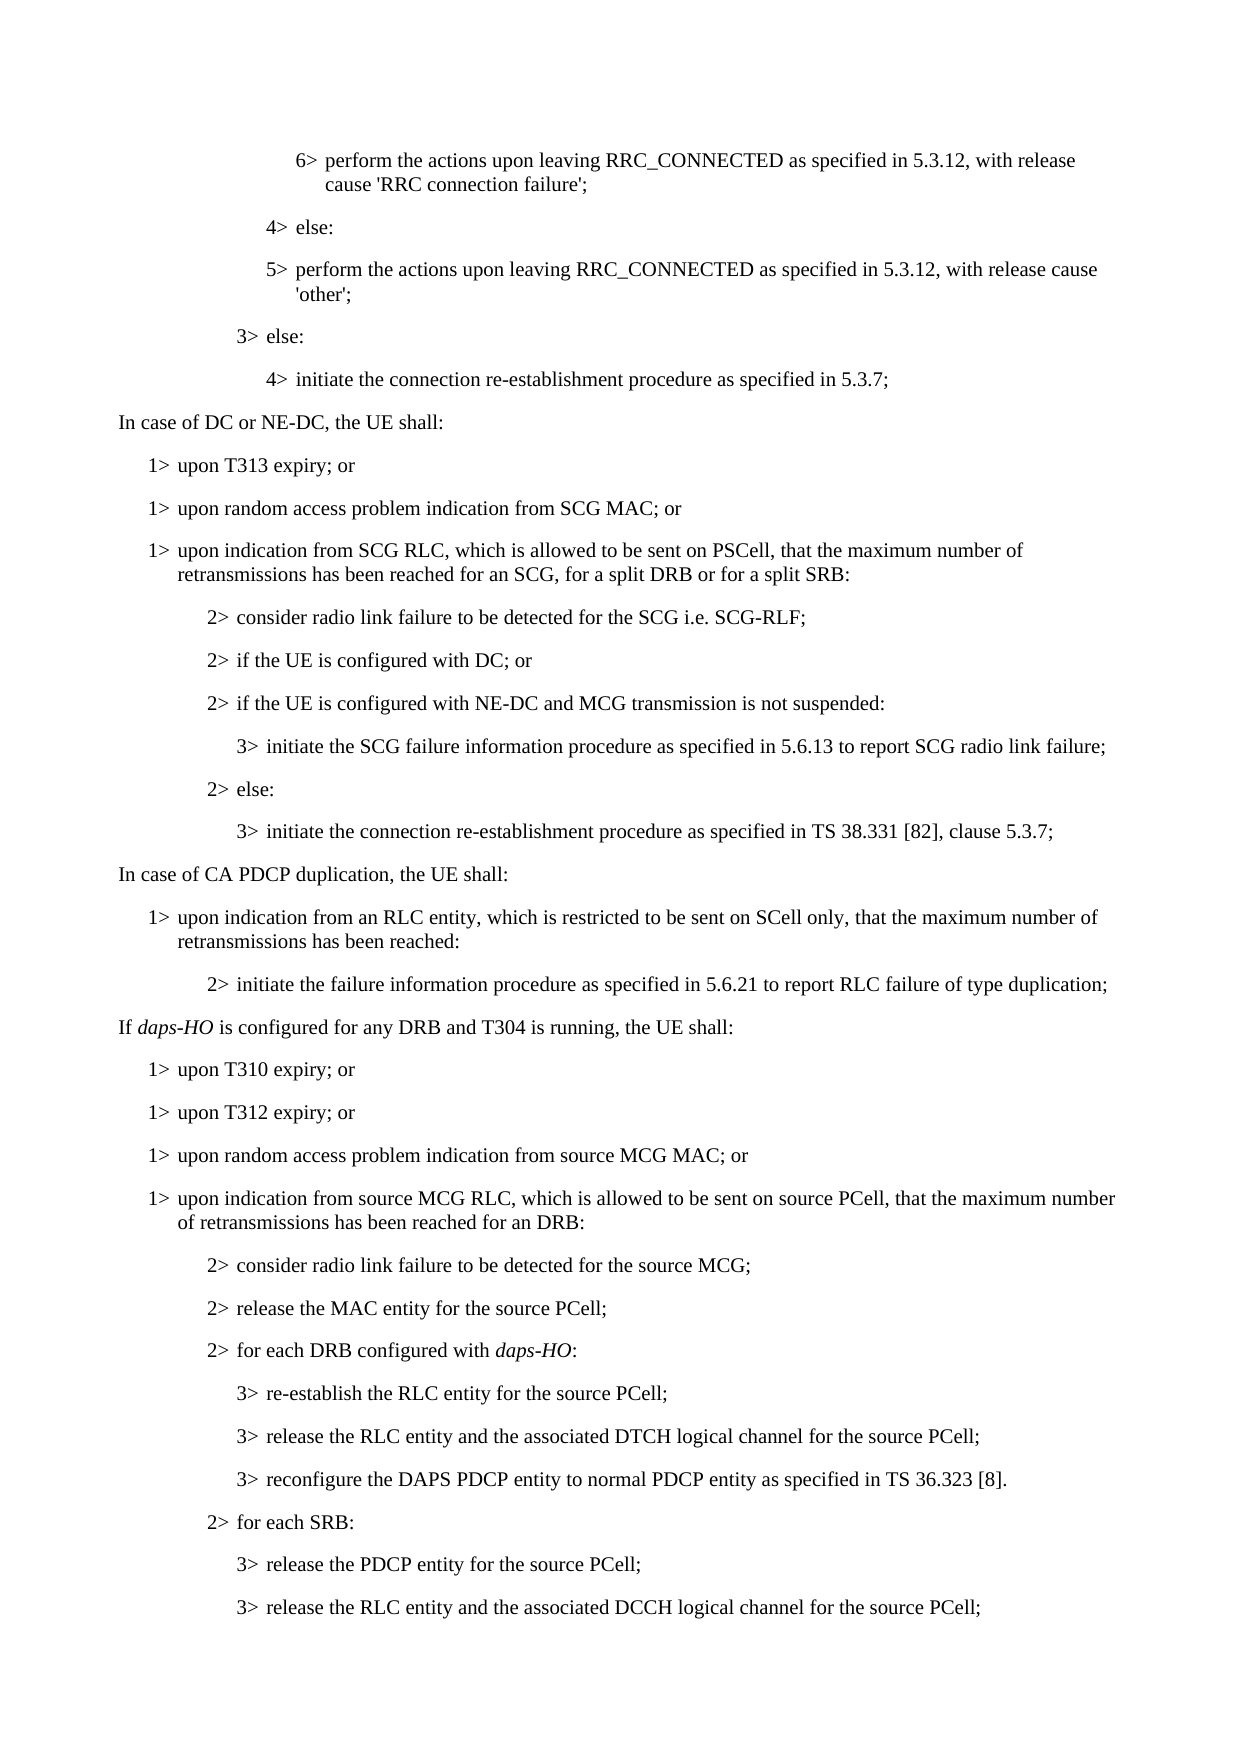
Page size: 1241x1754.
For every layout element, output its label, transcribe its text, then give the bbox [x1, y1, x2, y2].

text 1> upon indication from SCG RLC, which is allowed to be sent on PSCell, that the maximum number of retransmissions has been reached for an SCG, for a split DRB or for a split SRB: [148, 538, 1122, 586]
text 4> else: [266, 214, 1122, 239]
text 2> consider radio link failure to be detected for the source MCG; [207, 1253, 1122, 1277]
text 1> upon indication from an RLC entity, which is restricted to be sent on SCell only, that the maximum number of retransmissions has been reached: [148, 905, 1122, 953]
text 3> re-establish the RLC entity for the source PCell; [236, 1381, 1122, 1405]
text 2> initiate the failure information procedure as specified in 5.6.21 to report RLC failure of type duplication; [207, 972, 1122, 996]
text In case of DC or NE-DC, the UE shall: [118, 410, 1122, 434]
text 2> if the UE is configured with DC; or [207, 648, 1122, 672]
text 2> consider radio link failure to be detected for the SCG i.e. SCG-RLF; [207, 605, 1122, 629]
text If daps-HO is configured for any DRB and T304 is running, the UE shall: [118, 1014, 1122, 1039]
text 2> if the UE is configured with NE-DC and MCG transmission is not suspended: [207, 691, 1122, 715]
text 3> else: [236, 324, 1122, 348]
text In case of CA PDCP duplication, the UE shall: [118, 862, 1122, 886]
text 2> for each DRB configured with daps-HO: [207, 1338, 1122, 1362]
text 3> initiate the SCG failure information procedure as specified in 5.6.13 to report SCG radio link failure; [236, 734, 1122, 758]
text 2> for each SRB: [207, 1509, 1122, 1534]
text 1> upon random access problem indication from SCG MAC; or [148, 496, 1122, 519]
text 2> else: [207, 776, 1122, 801]
text 3> reconfigure the DAPS PDCP entity to normal PDCP entity as specified in TS 36.323 [8]. [236, 1467, 1122, 1491]
text 1> upon T313 expiry; or [148, 453, 1122, 477]
text 3> release the RLC entity and the associated DTCH logical channel for the source PCell; [236, 1424, 1122, 1448]
text 3> initiate the connection re-establishment procedure as specified in TS 38.331 [82], clause 5.3.7; [236, 819, 1122, 843]
text 5> perform the actions upon leaving RRC_CONNECTED as specified in 5.3.12, with release cause 'other'; [266, 257, 1122, 306]
text 1> upon T312 expiry; or [148, 1100, 1122, 1124]
text 4> initiate the connection re-establishment procedure as specified in 5.3.7; [266, 367, 1122, 391]
text 2> release the MAC entity for the source PCell; [207, 1296, 1122, 1319]
text 3> release the RLC entity and the associated DCCH logical channel for the source PCell; [236, 1595, 1122, 1619]
text 3> release the PDCP entity for the source PCell; [236, 1552, 1122, 1576]
text 1> upon T310 expiry; or [148, 1057, 1122, 1081]
text 1> upon random access problem indication from source MCG MAC; or [148, 1143, 1122, 1167]
text 1> upon indication from source MCG RLC, which is allowed to be sent on source PCell, that the maximum number of retransmissions has been reached for an DRB: [148, 1186, 1122, 1234]
text 6> perform the actions upon leaving RRC_CONNECTED as specified in 5.3.12, with release cause 'RRC connection failure'; [295, 148, 1122, 196]
